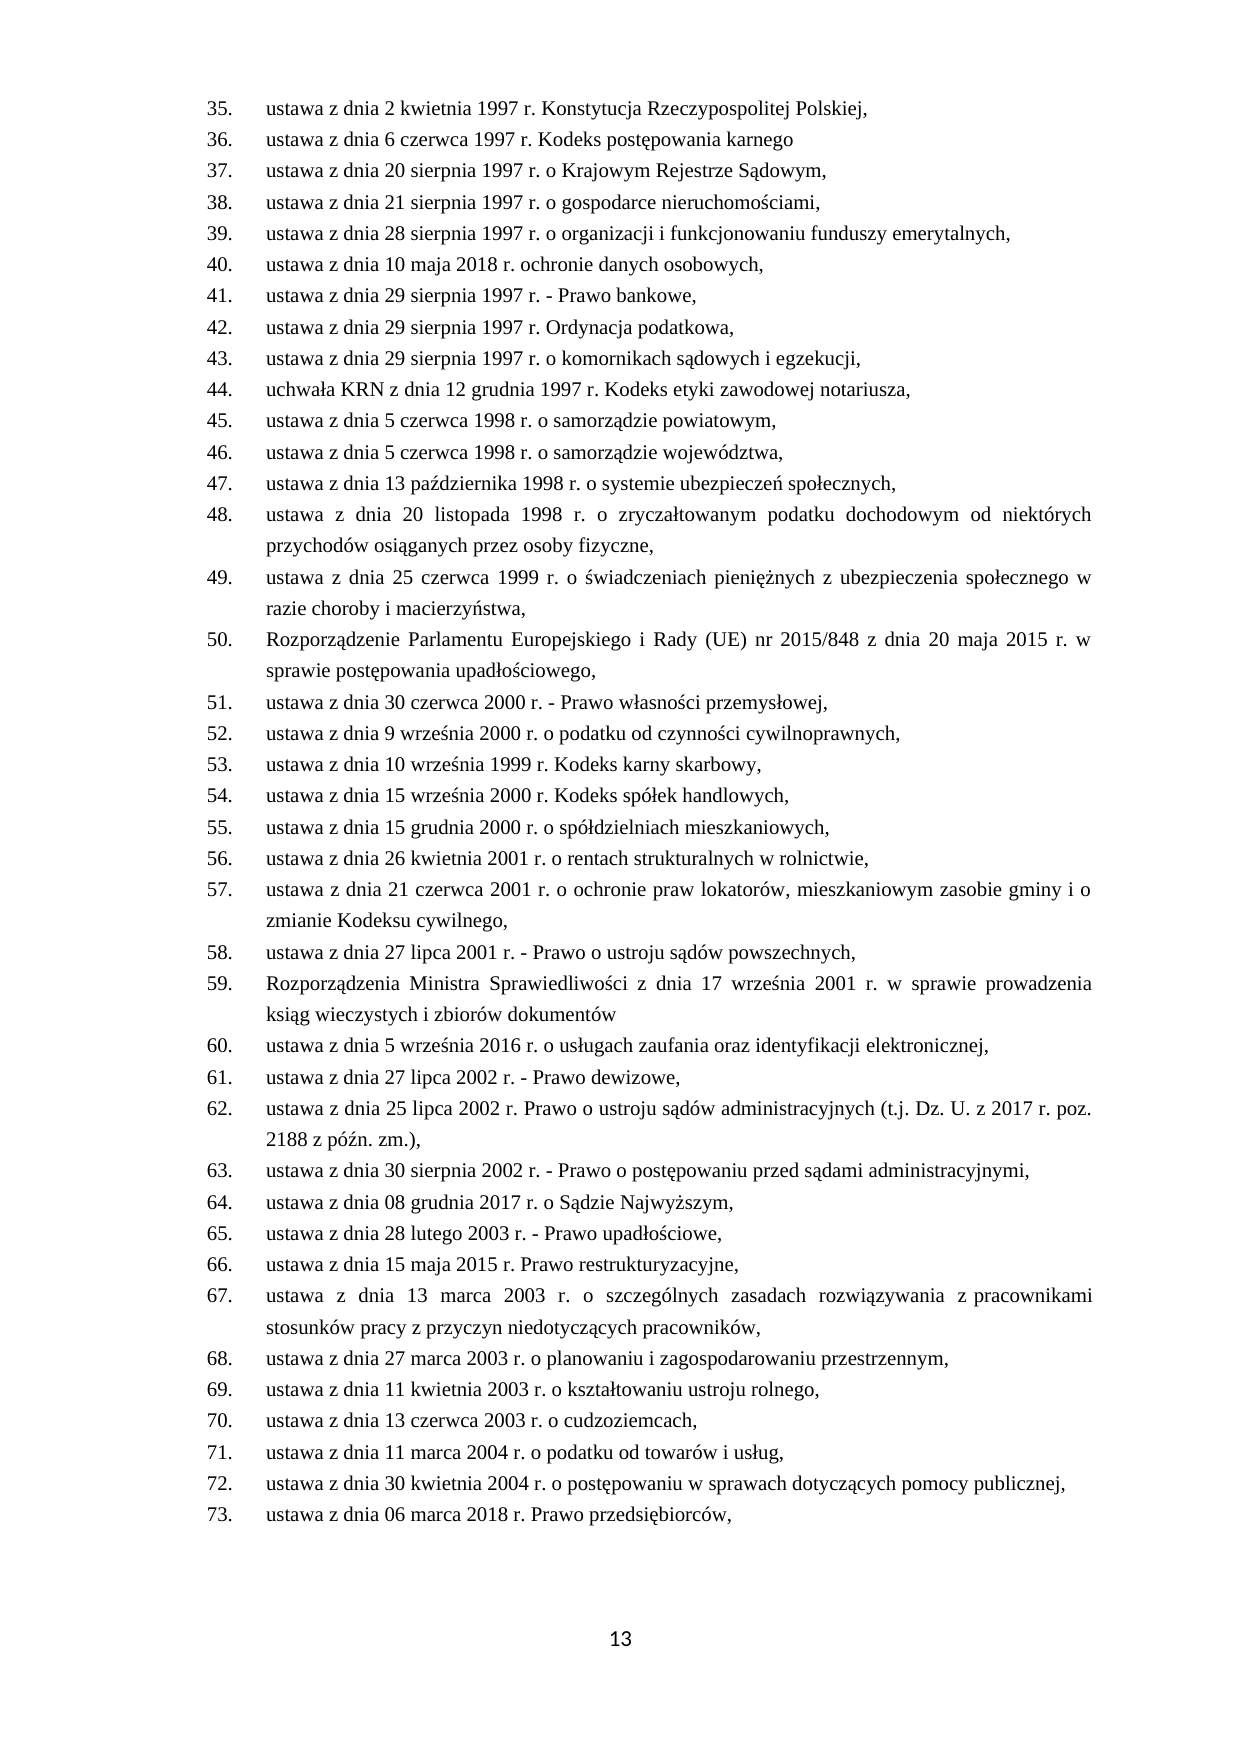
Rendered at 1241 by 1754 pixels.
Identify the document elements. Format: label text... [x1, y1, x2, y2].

list ustawa z dnia czerwca r. o samorządzie województwa, [207, 432, 1093, 464]
list ustawa z dnia sierpnia r. o gospodarce nieruchomościami, [207, 182, 1093, 214]
list ustawa z dnia czerwca r. o ochronie praw lokatorów, mieszkaniowym zasobie gminy i o zmianie Kodeksu cywilnego, [207, 870, 1093, 932]
list ustawa z dnia kwietnia r. Konstytucja Rzeczypospolitej Polskiej, [207, 89, 1093, 120]
list ustawa z dnia listopada r. o zryczałtowanym podatku dochodowym od niektórych przychodów osiąganych przez osoby fizyczne, [207, 495, 1093, 557]
list Rozporządzenie Parlamentu Europejskiego i Rady (UE) nr 2015/848 z dnia 20 maja 2015 r. w sprawie postępowania upadłościowego, [207, 620, 1093, 682]
list ustawa z dnia 5 września 2016 r. o usługach zaufania oraz identyfikacji elektronicznej, [207, 1026, 1093, 1057]
list ustawa z dnia arca r. o planowaniu i zagospodarowaniu przestrzennym, [207, 1339, 1093, 1370]
list Rozporządzenia Ministra Sprawiedliwości z dnia września r. w sprawie prowadzenia ksiąg wieczystych i zbiorów dokumentów [207, 964, 1093, 1026]
list ustawa z dnia grudnia r. o spółdzielniach mieszkaniowych, [207, 807, 1093, 839]
list ustawa z dnia sierpnia r. o organizacji i funkcjonowaniu funduszy emerytalnych, [207, 214, 1093, 245]
list ustawa z dnia 25 lipca 2002 r. Prawo o ustroju sądów administracyjnych (t.j. Dz. U. z 2017 r. poz. 2188 z późn. zm.), [207, 1089, 1093, 1151]
list ustawa z dnia sierpnia r. Ordynacja podatkowa, [207, 307, 1093, 339]
list ustawa z dnia czerwca r. Kodeks postępowania karnego [207, 120, 1093, 151]
list ustawa z dnia kwietnia r. o kształtowaniu ustroju rolnego, [207, 1370, 1093, 1401]
list ustawa z dnia października r. o systemie ubezpieczeń społecznych, [207, 464, 1093, 495]
list ustawa z dnia kwietnia r. o postępowaniu w sprawach dotyczących pomocy publicznej, [207, 1464, 1093, 1495]
list ustawa z dnia września r. Kodeks spółek handlowych, [207, 776, 1093, 807]
list uchwała KRN z dnia grudnia r. Kodeks etyki zawodowej notariusza, [207, 370, 1093, 401]
list ustawa z dnia arca r. o podatku od towarów i usług, [207, 1432, 1093, 1464]
list ustawa z dnia kwietnia r. o rentach strukturalnych w rolnictwie, [207, 839, 1093, 870]
list ustawa z dnia czerwca r. o świadczeniach pieniężnych z ubezpieczenia społecznego w razie choroby i macierzyństwa, [207, 557, 1093, 620]
list ustawa z dnia sierpnia r. - Prawo o postępowaniu przed sądami administracyjnymi, [207, 1151, 1093, 1182]
list ustawa z dnia 06 marca 2018 r. Prawo przedsiębiorców, [207, 1495, 1093, 1526]
list ustawa z dnia lipca r. - Prawo dewizowe, [207, 1057, 1093, 1089]
list ustawa z dnia 08 grudnia 2017 r. o Sądzie Najwyższym, [207, 1182, 1093, 1214]
list ustawa z dnia sierpnia r. - Prawo bankowe, [207, 276, 1093, 307]
list ustawa z dnia lutego r. - Prawo upadłościowe, [207, 1214, 1093, 1245]
list ustawa z dnia września r. o podatku od czynności cywilnoprawnych, [207, 714, 1093, 745]
list ustawa z dnia sierpnia r. o komornikach sądowych i egzekucji, [207, 339, 1093, 370]
list ustawa z dnia 15 maja 2015 r. Prawo restrukturyzacyjne, [207, 1245, 1093, 1276]
list ustawa z dnia lipca r. - Prawo o ustroju sądów powszechnych, [207, 932, 1093, 964]
list ustawa z dnia czerwca r. - Prawo własności przemysłowej, [207, 682, 1093, 714]
list ustawa z dnia czerwca r. o samorządzie powiatowym, [207, 401, 1093, 432]
list ustawa z dnia czerwca r. o cudzoziemcach, [207, 1401, 1093, 1432]
list ustawa z dnia sierpnia r. o Krajowym Rejestrze Sądowym, [207, 151, 1093, 182]
list ustawa z dnia 10 maja 2018 r. ochronie danych osobowych, [207, 245, 1093, 276]
list ustawa z dnia arca r. o szczególnych zasadach rozwiązywania z pracownikami stosunków pracy z przyczyn niedotyczących pracowników, [207, 1276, 1093, 1339]
list ustawa z dnia września r. Kodeks karny skarbowy, [207, 745, 1093, 776]
